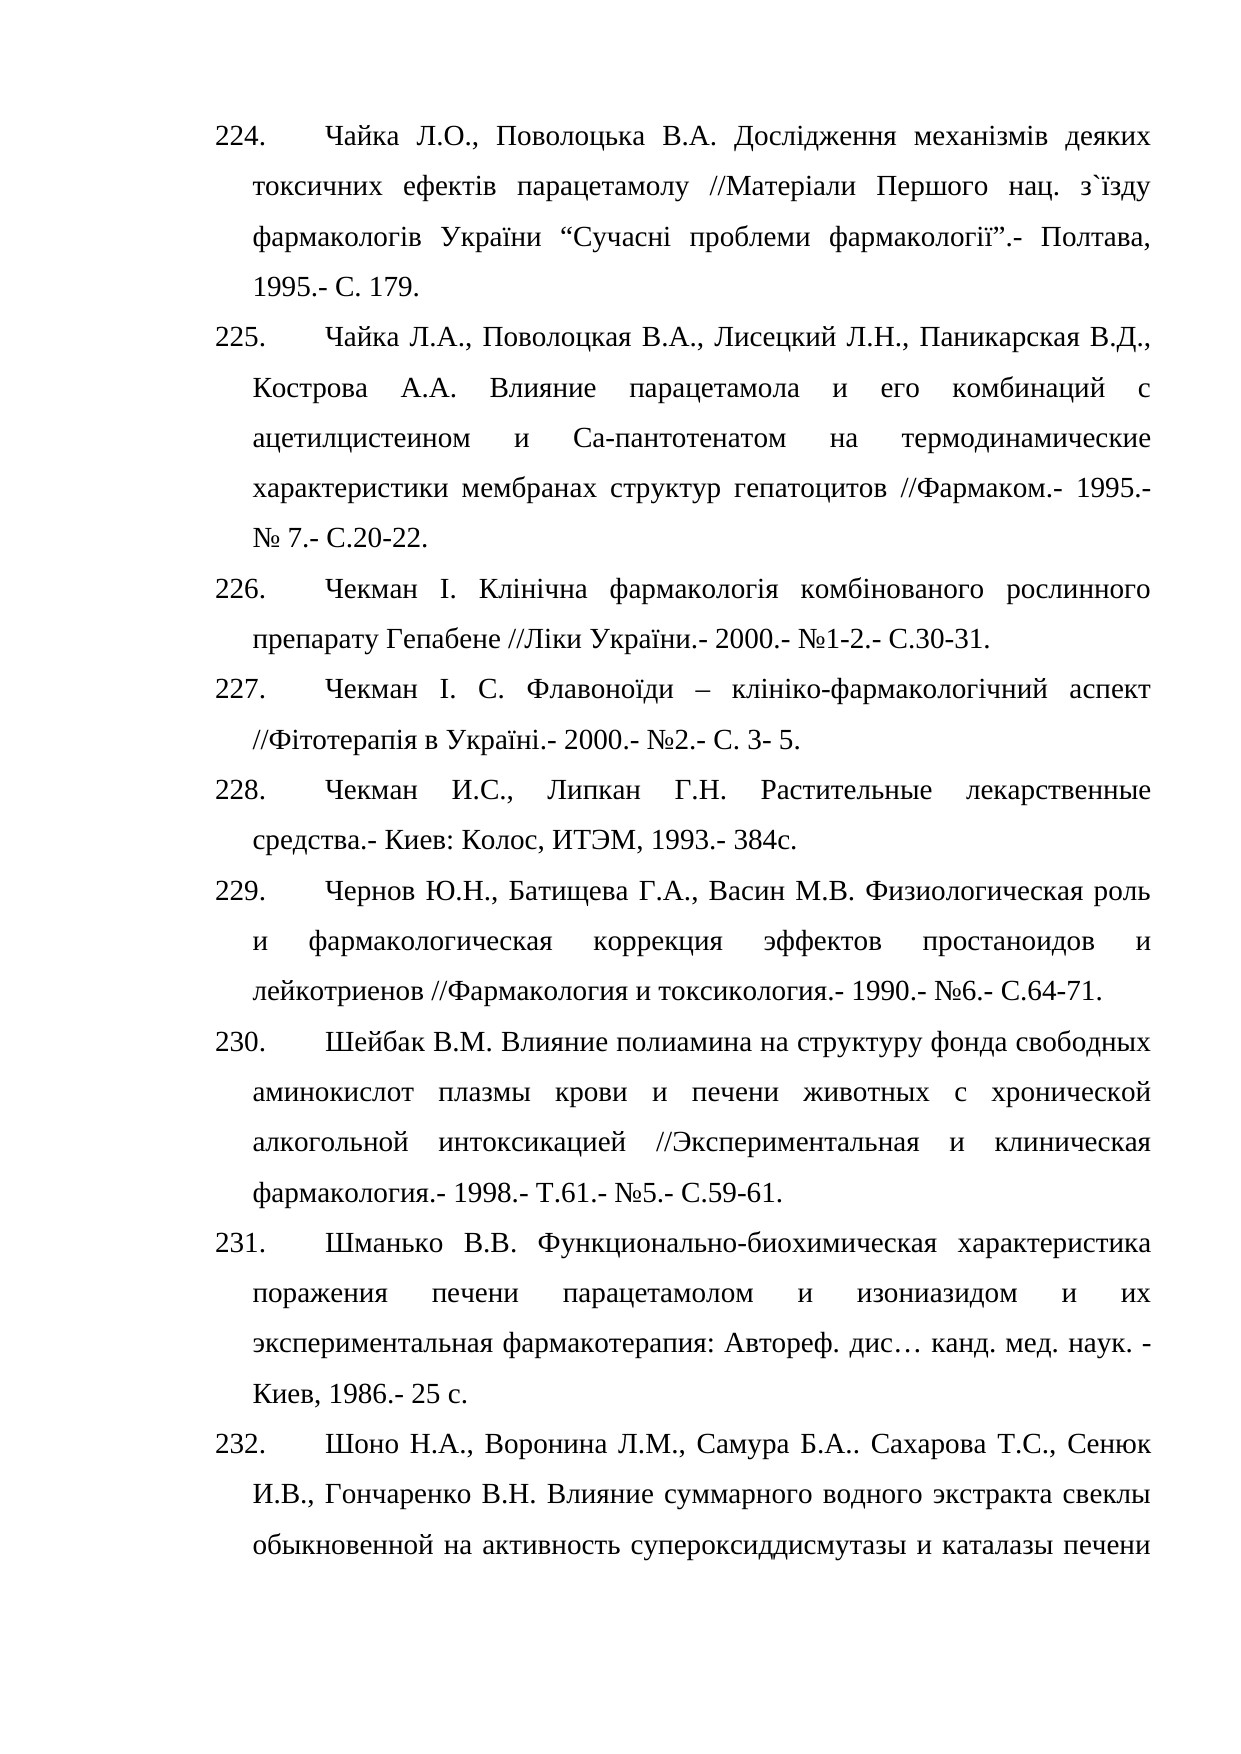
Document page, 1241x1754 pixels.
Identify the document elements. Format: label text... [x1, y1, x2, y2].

list Чекман І. Клінічна фармакологія комбінованого рослинного препарату Гепабене //Ліки України.- 2000.- №1-2.- С.30-31. [215, 571, 1152, 655]
list Чекман И.С., Липкан Г.Н. Растительные лекарственные средства.- Киев: Колос, ИТЭМ, 1993.- 384с. [215, 772, 1152, 856]
list Чайка Л.О., Поволоцька В.А. Дослідження механізмів деяких токсичних ефектів парацетамолу //Матеріали Першого нац. з`їзду фармакологів України “Сучасні проблеми фармакології”.- Полтава, 1995.- С. 179. [215, 118, 1152, 303]
list Чайка Л.А., Поволоцкая В.А., Лисецкий Л.Н., Паникарская В.Д., Кострова А.А. Влияние парацетамола и его комбинаций с ацетилцистеином и Са-пантотенатом на термодинамические характеристики мембранах структур гепатоцитов //Фармаком.- 1995.- № 7.- С.20-22. [215, 319, 1152, 554]
list Чернов Ю.Н., Батищева Г.А., Васин М.В. Физиологическая роль и фармакологическая коррекция эффектов простаноидов и лейкотриенов //Фармакология и токсикология.- 1990.- №6.- С.64-71. [215, 873, 1152, 1007]
list Шманько В.В. Функционально-биохимическая характеристика поражения печени парацетамолом и изониазидом и их экспериментальная фармакотерапия: Автореф. дис… канд. мед. наук. - Киев, 1986.- 25 с. [215, 1225, 1152, 1409]
list Чекман І. С. Флавоноїди – клініко-фармакологічний аспект //Фітотерапія в Україні.- 2000.- №2.- С. 3- 5. [215, 672, 1152, 755]
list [215, 1426, 1152, 1560]
list Шейбак В.М. Влияние полиамина на структуру фонда свободных аминокислот плазмы крови и печени животных с хронической алкогольной интоксикацией //Экспериментальная и клиническая фармакология.- 1998.- Т.61.- №5.- С.59-61. [215, 1024, 1152, 1208]
